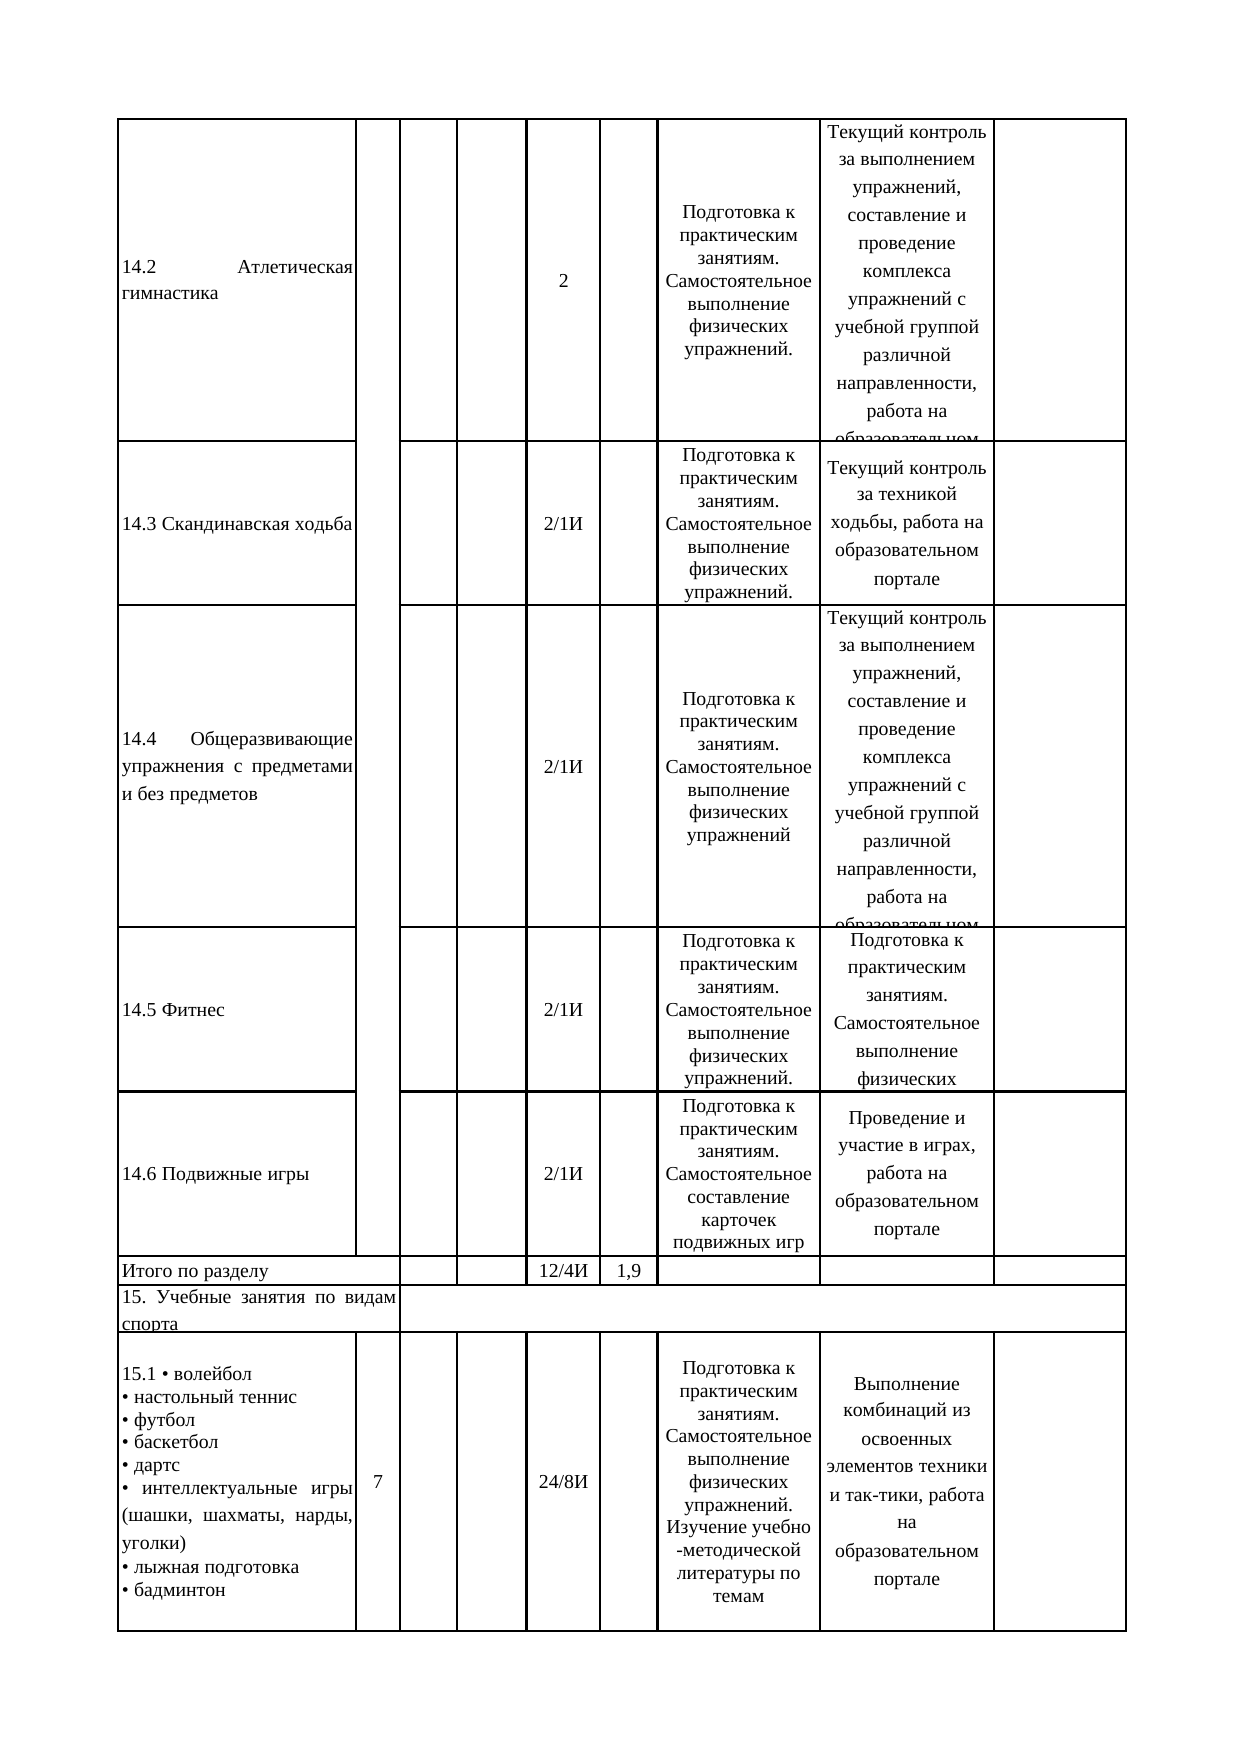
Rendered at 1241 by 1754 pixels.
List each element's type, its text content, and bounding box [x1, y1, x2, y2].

table_cell [995, 1257, 1125, 1283]
table_cell [401, 1286, 1125, 1331]
table_cell [659, 1257, 819, 1283]
table_cell 15.1 • волейбол • настольный теннис • футбол • баскетбол • дартс • интеллектуальные игры (шашки, шахматы, нарды, уголки) • лыжная подготовка • бадминтон [119, 1333, 355, 1630]
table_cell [821, 120, 993, 440]
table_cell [659, 120, 819, 440]
table_cell [401, 1093, 456, 1254]
table_cell [995, 1333, 1125, 1630]
table_cell Итого по разделу [119, 1257, 399, 1283]
table_cell [995, 1093, 1125, 1254]
table_cell 2/1И [528, 606, 599, 926]
table_cell 7 [357, 120, 399, 1254]
table_cell 1,9 [601, 1257, 656, 1283]
table_cell [458, 442, 525, 604]
table_cell 2/1И [528, 1093, 599, 1254]
table_cell Выполнение комбинаций из освоенных элементов техники и так-тики, работа на образовательном портале [821, 1333, 993, 1630]
table_cell [458, 928, 525, 1090]
table_cell 14.2 Атлетическая гимнастика [119, 120, 355, 440]
table_cell 2/1И [528, 928, 599, 1090]
table_cell [601, 1093, 656, 1254]
table_cell [401, 928, 456, 1090]
table_cell [401, 1257, 456, 1283]
table_cell 14.3 Скандинавская ходьба [119, 442, 355, 604]
table_cell Подготовка к практическим занятиям. Самостоятельное составление карточек подвижных игр [659, 1093, 819, 1254]
table_cell Проведение и участие в играх, работа на образовательном портале [821, 1093, 993, 1254]
table_cell Подготовка к практическим занятиям. Самостоятельное выполнение физических упражнений. [659, 442, 819, 604]
table_cell [821, 1257, 993, 1283]
table_cell [601, 120, 656, 440]
table_cell [601, 928, 656, 1090]
table_cell [995, 442, 1125, 604]
table_cell [401, 606, 456, 926]
table_cell Подготовка к практическим занятиям. Самостоятельное выполнение физических упражнений. [821, 928, 993, 1090]
table_cell 2/1И [528, 442, 599, 604]
table_cell [458, 606, 525, 926]
table_cell [401, 120, 456, 440]
table_cell [458, 1257, 525, 1283]
table_cell [401, 442, 456, 604]
table_cell Подготовка к практическим занятиям. Самостоятельное выполнение физических упражнений. Изучение учебно -методической литературы по темам [659, 1333, 819, 1630]
table_cell [995, 120, 1125, 440]
table_cell [458, 1333, 525, 1630]
table_cell 14.5 Фитнес [119, 928, 355, 1090]
table_cell [601, 606, 656, 926]
table_cell [458, 120, 525, 440]
table_cell [401, 1333, 456, 1630]
table_cell 15. Учебные занятия по видам спорта [119, 1286, 399, 1331]
table_cell 12/4И [528, 1257, 599, 1283]
table_cell 24/8И [528, 1333, 599, 1630]
table_cell [458, 1093, 525, 1254]
table_cell [995, 928, 1125, 1090]
table_cell Подготовка к практическим занятиям. Самостоятельное выполнение физических упражнений. [659, 928, 819, 1090]
table_cell [601, 442, 656, 604]
table_cell [601, 1333, 656, 1630]
table_cell 7 [357, 1333, 399, 1630]
table_cell Текущий контроль за техникой ходьбы, работа на образовательном портале [821, 442, 993, 604]
table_cell 14.6 Подвижные игры [119, 1093, 355, 1254]
table_cell [995, 606, 1125, 926]
table_cell 2 [528, 120, 599, 440]
table_cell Подготовка к практическим занятиям. Самостоятельное выполнение физических упражнений [659, 606, 819, 926]
table_cell 14.4 Общеразвивающие упражнения с предметами и без предметов [119, 606, 355, 926]
